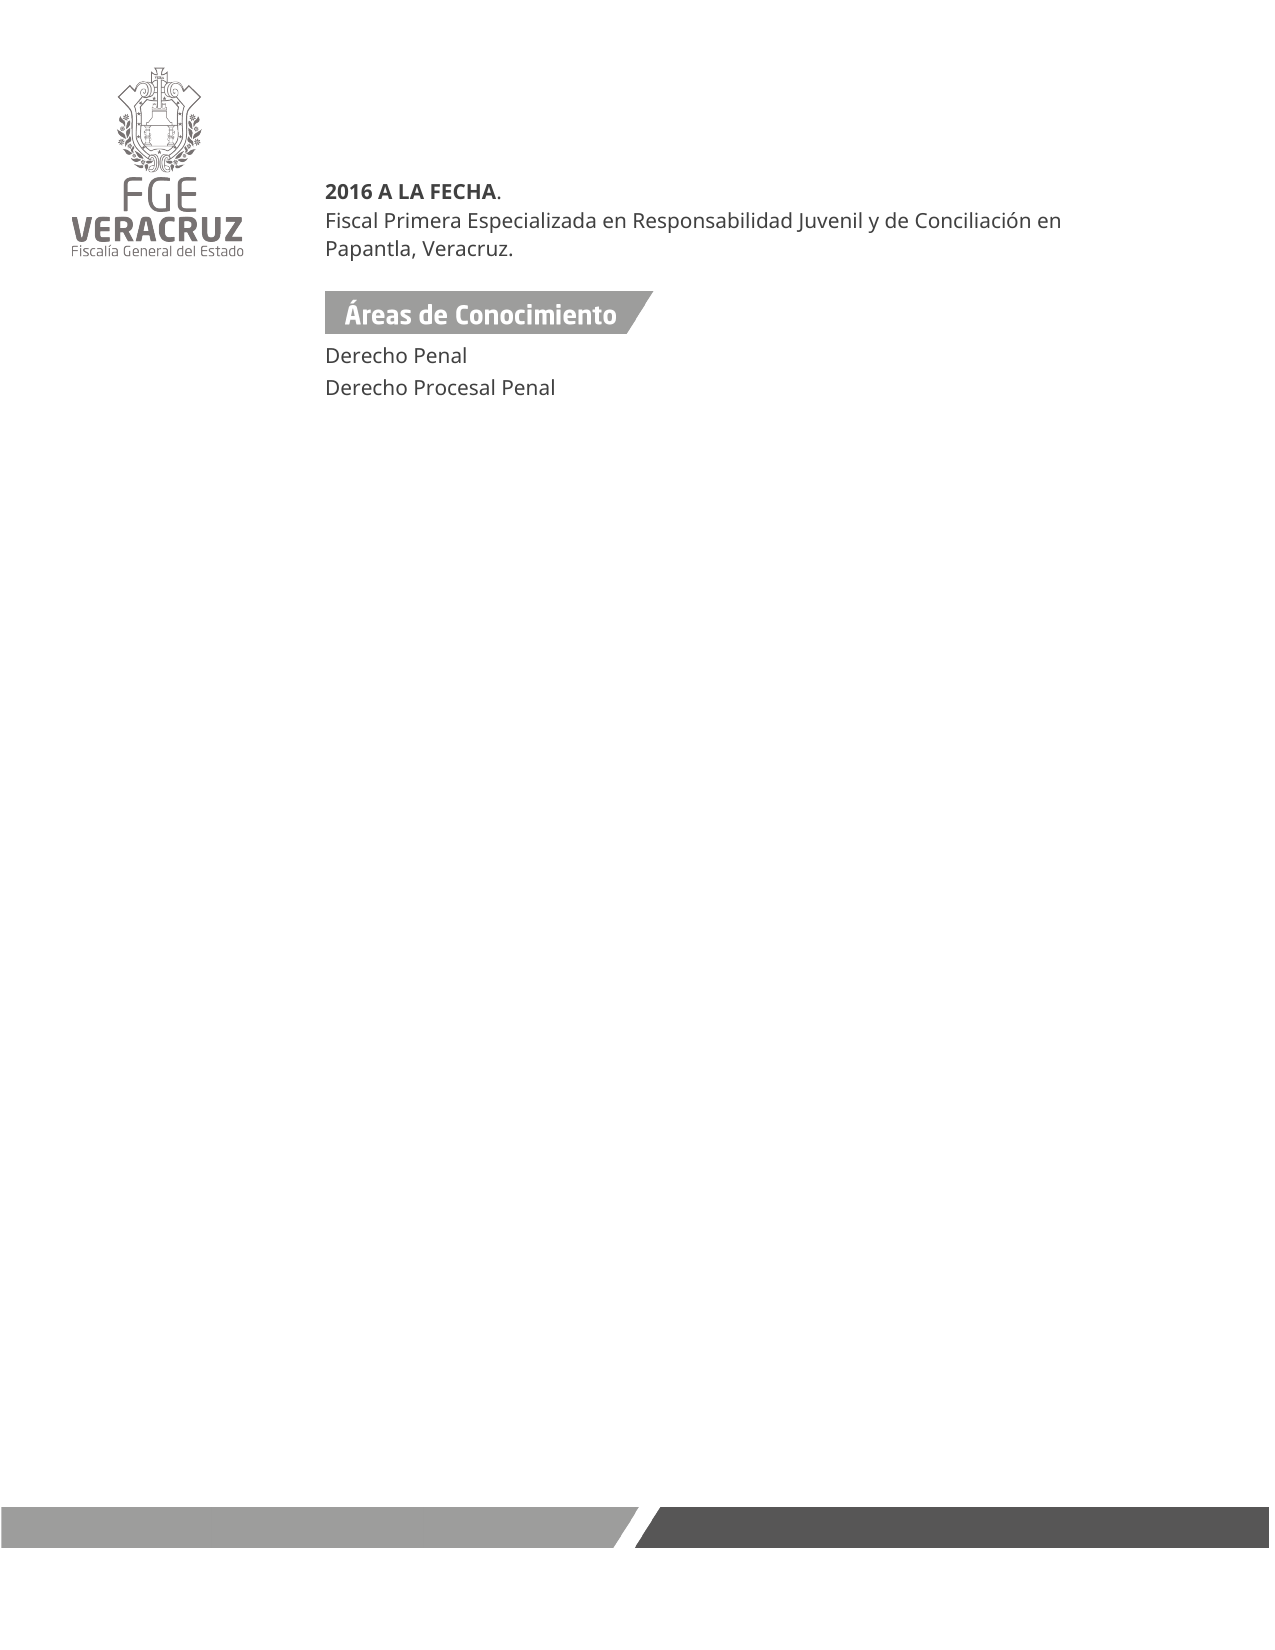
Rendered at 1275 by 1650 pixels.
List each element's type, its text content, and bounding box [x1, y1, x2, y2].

text Fiscal Primera Especializada en Responsabilidad Juvenil y de Conciliación en Papantla, Veracruz. [325, 206, 1098, 263]
text 2016 A LA FECHA. [325, 177, 1098, 206]
text Derecho Penal [325, 341, 1098, 369]
text Derecho Procesal Penal [325, 373, 1098, 402]
picture [0, 1507, 1267, 1548]
picture [70, 67, 246, 256]
picture [325, 291, 654, 334]
